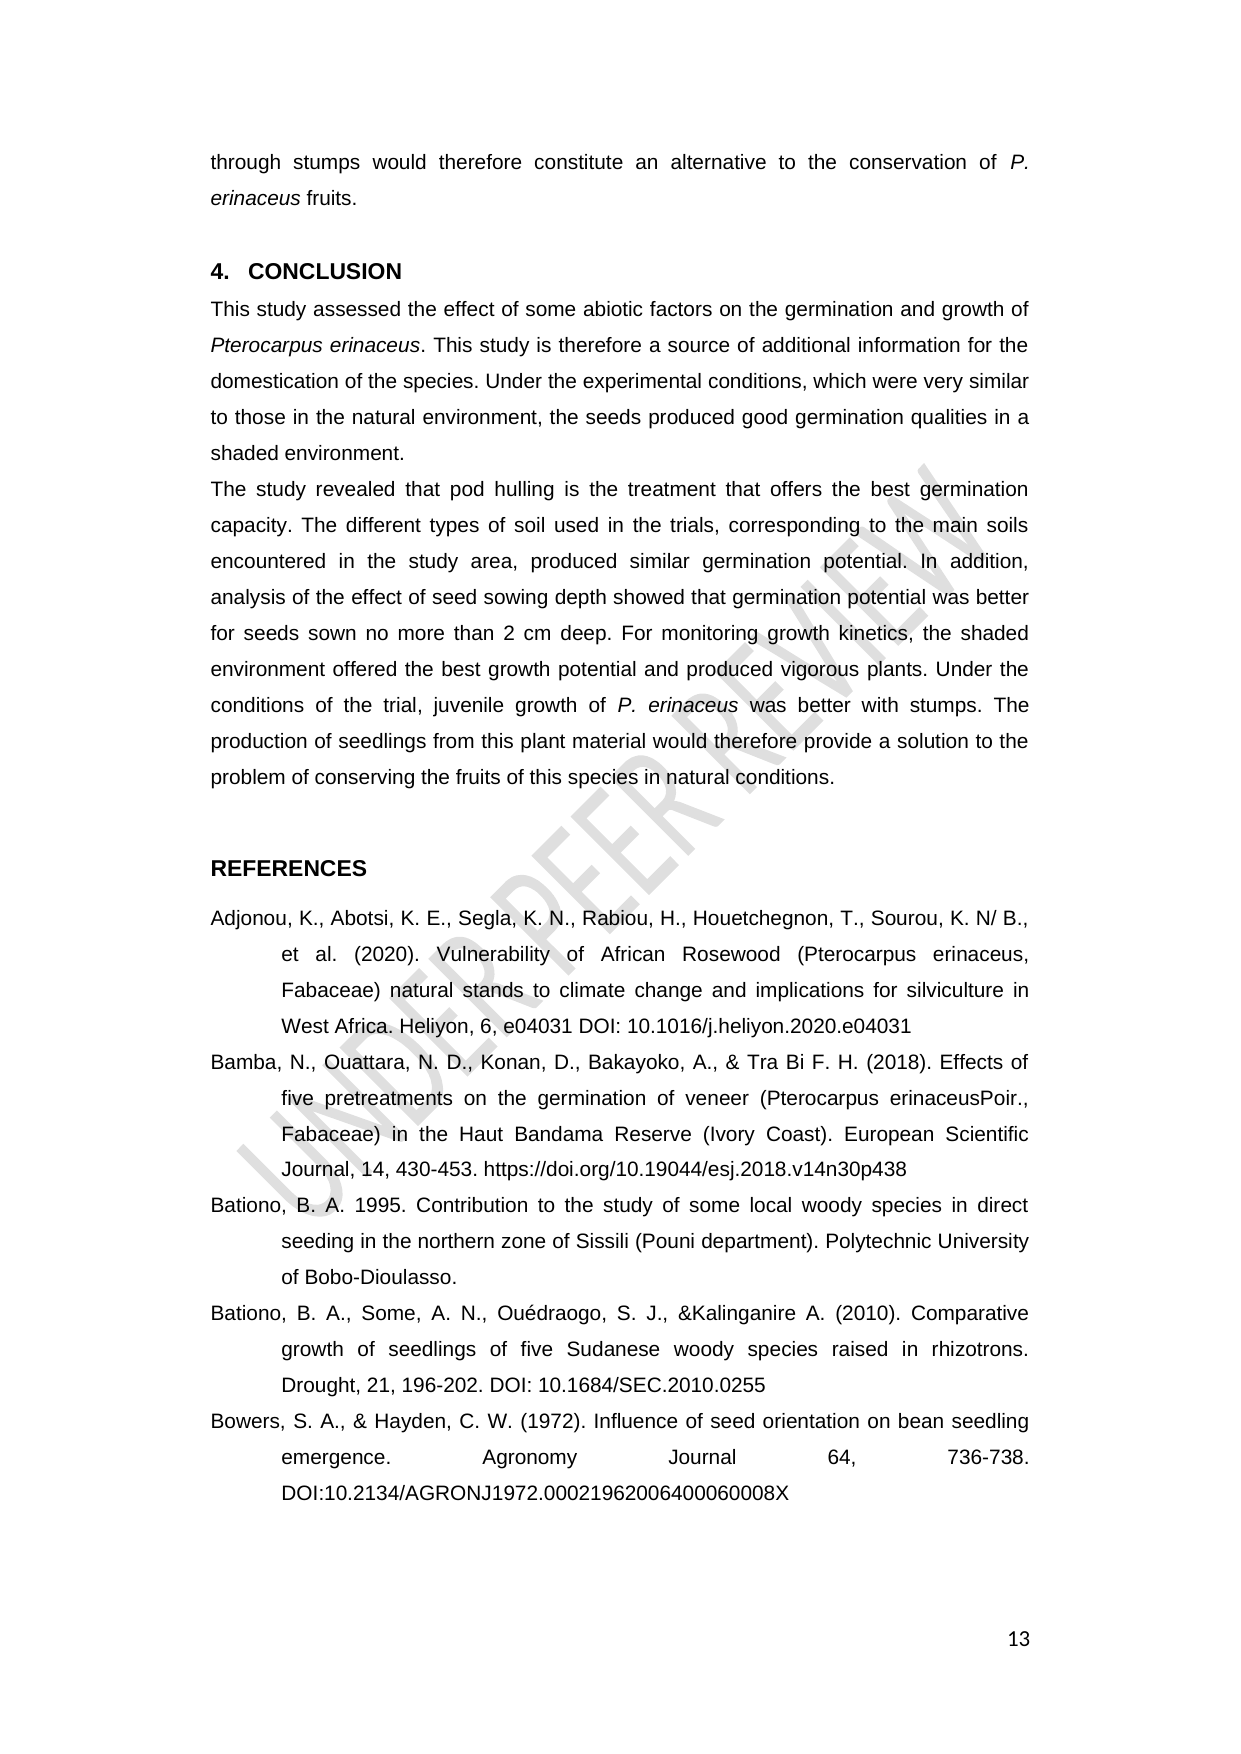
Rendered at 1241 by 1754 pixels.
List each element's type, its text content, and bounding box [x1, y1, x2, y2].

text REFERENCES [210, 855, 1030, 882]
text Adjonou, K., Abotsi, K. E., Segla, K. N., Rabiou, H., Houetchegnon, T., Sourou, K. N/ B., et al. (2020). Vulnerability of African Rosewood (Pterocarpus erinaceus, Fabaceae) natural stands to climate change and implications for silviculture in West Africa. Heliyon, 6, e04031 DOI: 10.1016/j.heliyon.2020.e04031 [210, 906, 1030, 1037]
text This study assessed the effect of some abiotic factors on the germination and growth of Pterocarpus erinaceus. This study is therefore a source of additional information for the domestication of the species. Under the experimental conditions, which were very similar to those in the natural environment, the seeds produced good germination qualities in a shaded environment. [210, 297, 1030, 465]
text Bamba, N., Ouattara, N. D., Konan, D., Bakayoko, A., & Tra Bi F. H. (2018). Effects of five pretreatments on the germination of veneer (Pterocarpus erinaceusPoir., Fabaceae) in the Haut Bandama Reserve (Ivory Coast). European Scientific Journal, 14, 430-453. https://doi.org/10.19044/esj.2018.v14n30p438 [210, 1049, 1030, 1181]
list CONCLUSION [210, 258, 1030, 284]
text Bationo, B. A., Some, A. N., Ouédraogo, S. J., &Kalinganire A. (2010). Comparative growth of seedlings of five Sudanese woody species raised in rhizotrons. Drought, 21, 196-202. DOI: 10.1684/SEC.2010.0255 [210, 1301, 1030, 1397]
text The study revealed that pod hulling is the treatment that offers the best germination capacity. The different types of soil used in the trials, corresponding to the main soils encountered in the study area, produced similar germination potential. In addition, analysis of the effect of seed sowing depth showed that germination potential was better for seeds sown no more than 2 cm deep. For monitoring growth kinetics, the shaded environment offered the best growth potential and produced vigorous plants. Under the conditions of the trial, juvenile growth of P. erinaceus was better with stumps. The production of seedlings from this plant material would therefore provide a solution to the problem of conserving the fruits of this species in natural conditions. [210, 477, 1030, 788]
text Bowers, S. A., & Hayden, C. W. (1972). Influence of seed orientation on bean seedling emergence. Agronomy Journal 64, 736-738. DOI:10.2134/AGRONJ1972.00021962006400060008X [210, 1409, 1030, 1505]
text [210, 150, 1030, 210]
text Bationo, B. A. 1995. Contribution to the study of some local woody species in direct seeding in the northern zone of Sissili (Pouni department). Polytechnic University of Bobo-Dioulasso. [210, 1193, 1030, 1289]
